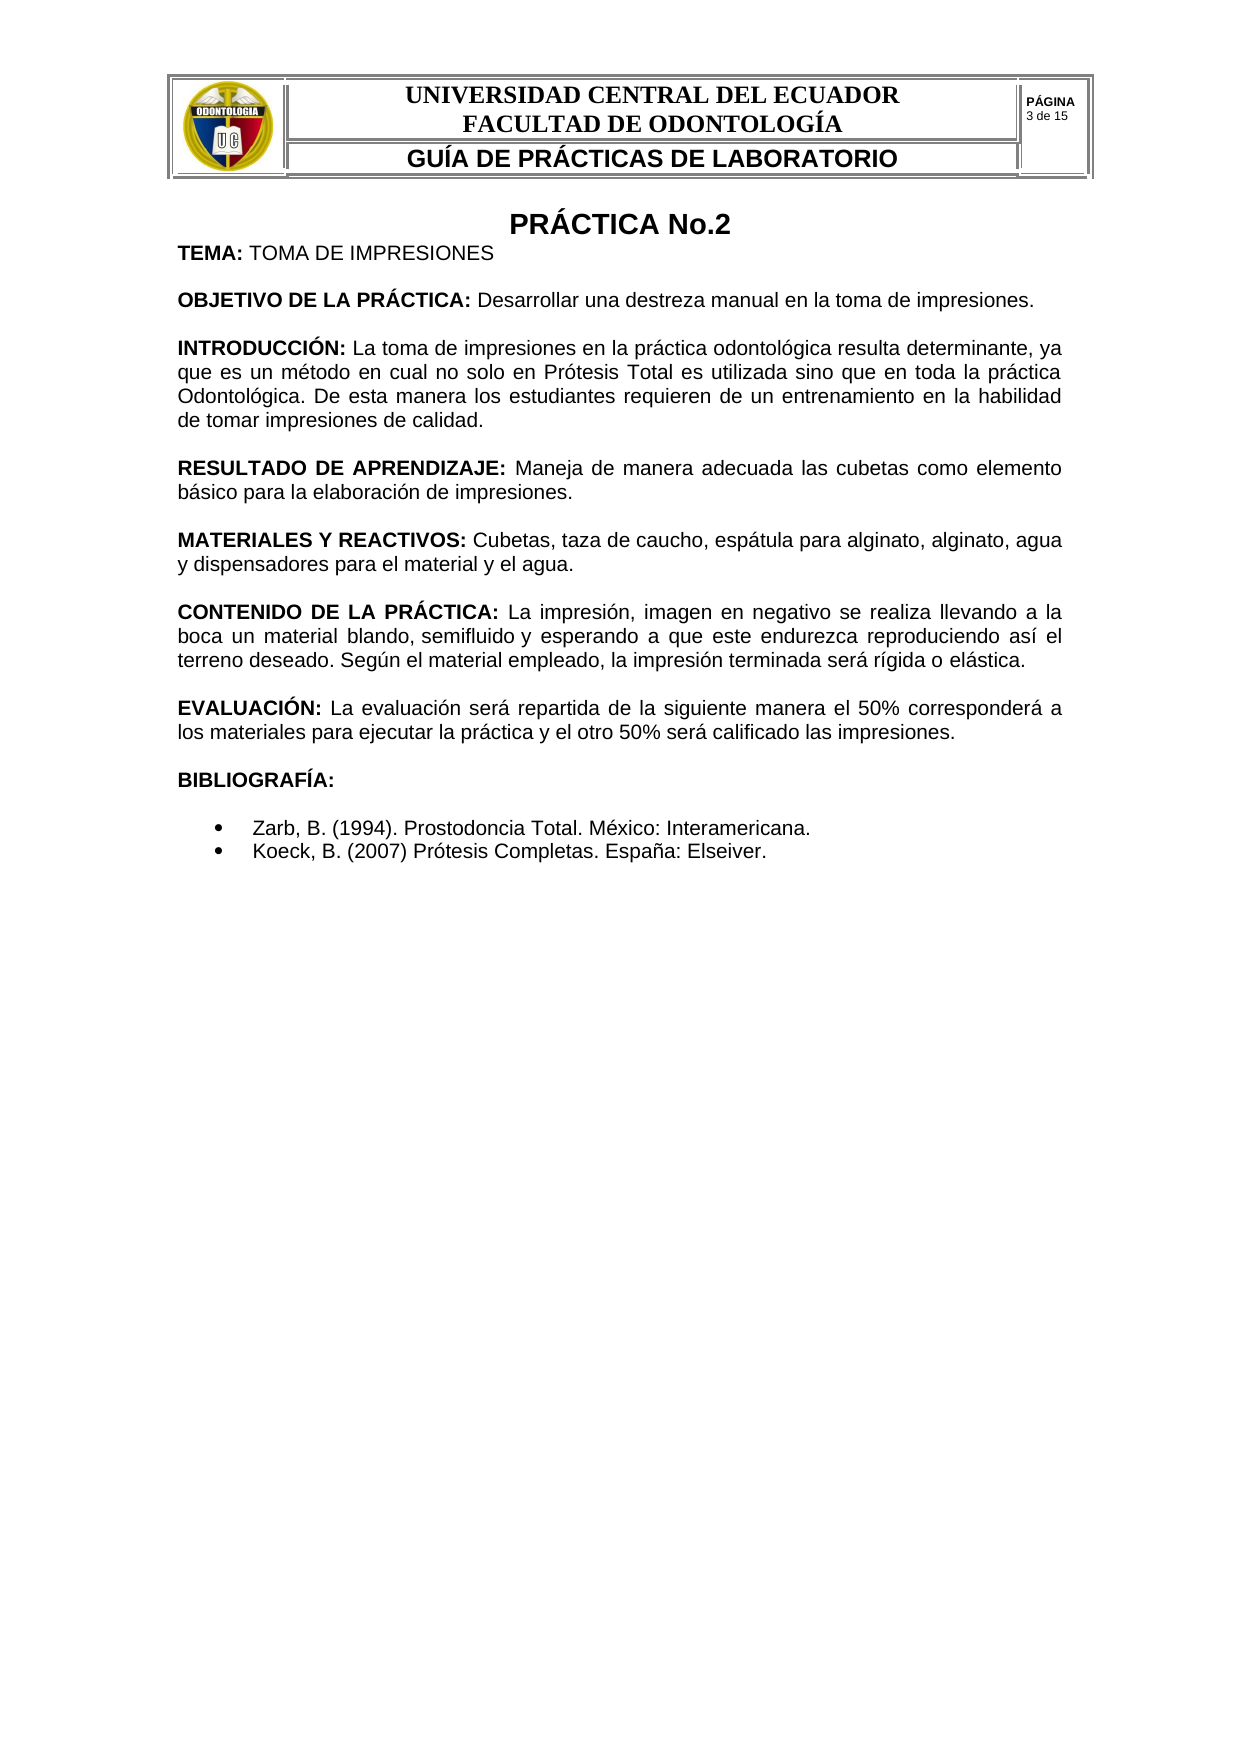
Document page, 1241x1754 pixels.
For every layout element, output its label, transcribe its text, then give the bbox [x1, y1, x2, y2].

text OBJETIVO DE LA PRÁCTICA: Desarrollar una destreza manual en la toma de impresiones. [177, 288, 1063, 312]
text PRÁCTICA No.2 [177, 207, 1063, 240]
text MATERIALES Y REACTIVOS: Cubetas, taza de caucho, espátula para alginato, alginato, agua y dispensadores para el material y el agua. [177, 528, 1063, 576]
text EVALUACIÓN: La evaluación será repartida de la siguiente manera el 50% corresponderá a los materiales para ejecutar la práctica y el otro 50% será calificado las impresiones. [177, 696, 1063, 743]
text INTRODUCCIÓN: La toma de impresiones en la práctica odontológica resulta determinante, ya que es un método en cual no solo en Prótesis Total es utilizada sino que en toda la práctica Odontológica. De esta manera los estudiantes requieren de un entrenamiento en la habilidad de tomar impresiones de calidad. [177, 336, 1063, 432]
list Zarb, B. (1994). Prostodoncia Total. México: Interamericana. [215, 815, 1063, 839]
list Koeck, B. (2007) Prótesis Completas. España: Elseiver. [215, 839, 1063, 863]
picture [182, 81, 274, 172]
text RESULTADO DE APRENDIZAJE: Maneja de manera adecuada las cubetas como elemento básico para la elaboración de impresiones. [177, 456, 1063, 504]
text TEMA: TOMA DE IMPRESIONES [177, 240, 1063, 264]
text BIBLIOGRAFÍA: [177, 767, 1063, 791]
text CONTENIDO DE LA PRÁCTICA: La impresión, imagen en negativo se realiza llevando a la boca un material blando, semifluido y esperando a que este endurezca reproduciendo así el terreno deseado. Según el material empleado, la impresión terminada será rígida o elástica. [177, 600, 1063, 672]
